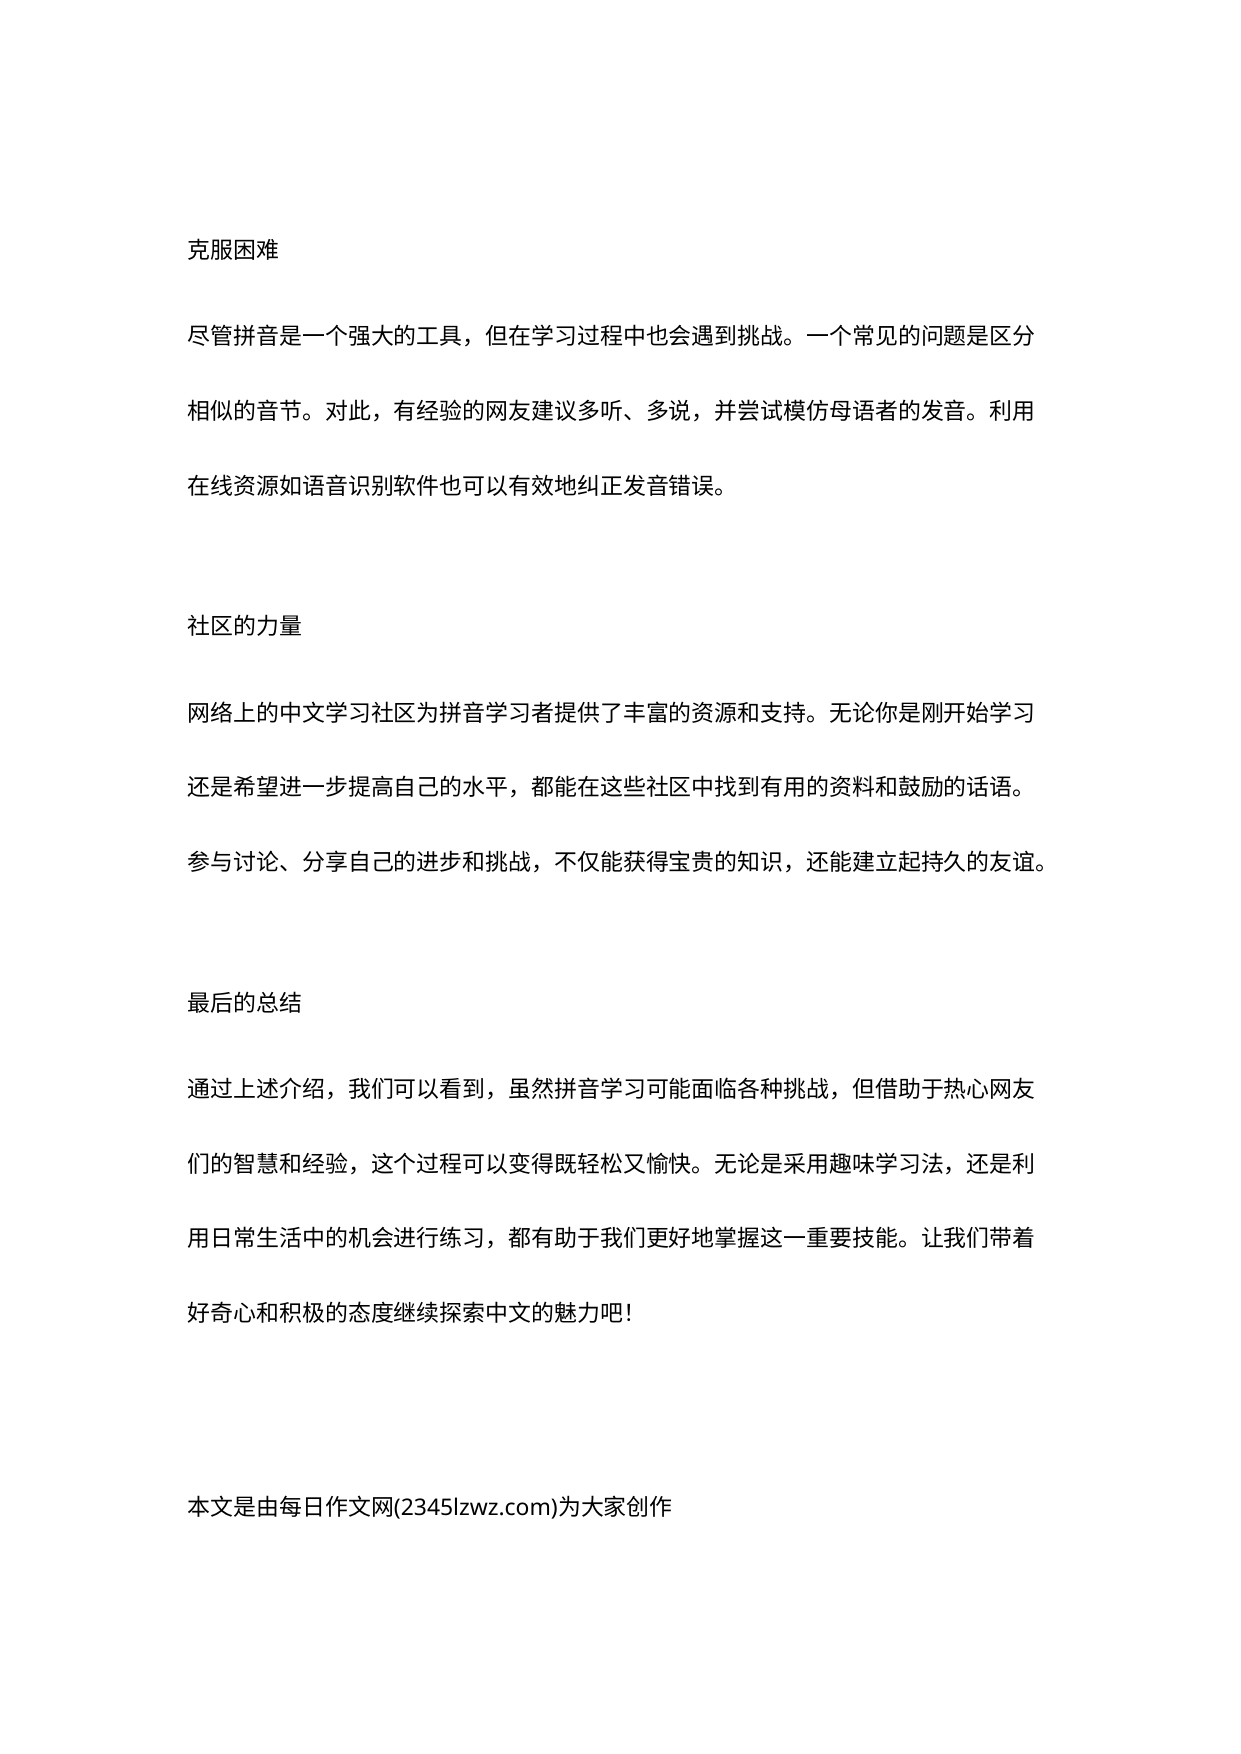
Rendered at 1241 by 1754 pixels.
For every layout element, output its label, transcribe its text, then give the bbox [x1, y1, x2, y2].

text 社区的力量 [187, 592, 1053, 657]
text 最后的总结 [187, 968, 1053, 1033]
text 本文是由每日作文网(2345lzwz.com)为大家创作 [187, 1473, 1053, 1538]
text 克服困难 [187, 216, 1053, 281]
text 通过上述介绍，我们可以看到，虽然拼音学习可能面临各种挑战，但借助于热心网友们的智慧和经验，这个过程可以变得既轻松又愉快。无论是采用趣味学习法，还是利用日常生活中的机会进行练习，都有助于我们更好地掌握这一重要技能。让我们带着好奇心和积极的态度继续探索中文的魅力吧！ [187, 1055, 1053, 1344]
text 网络上的中文学习社区为拼音学习者提供了丰富的资源和支持。无论你是刚开始学习还是希望进一步提高自己的水平，都能在这些社区中找到有用的资料和鼓励的话语。参与讨论、分享自己的进步和挑战，不仅能获得宝贵的知识，还能建立起持久的友谊。 [187, 679, 1053, 893]
text 尽管拼音是一个强大的工具，但在学习过程中也会遇到挑战。一个常见的问题是区分相似的音节。对此，有经验的网友建议多听、多说，并尝试模仿母语者的发音。利用在线资源如语音识别软件也可以有效地纠正发音错误。 [187, 302, 1053, 517]
